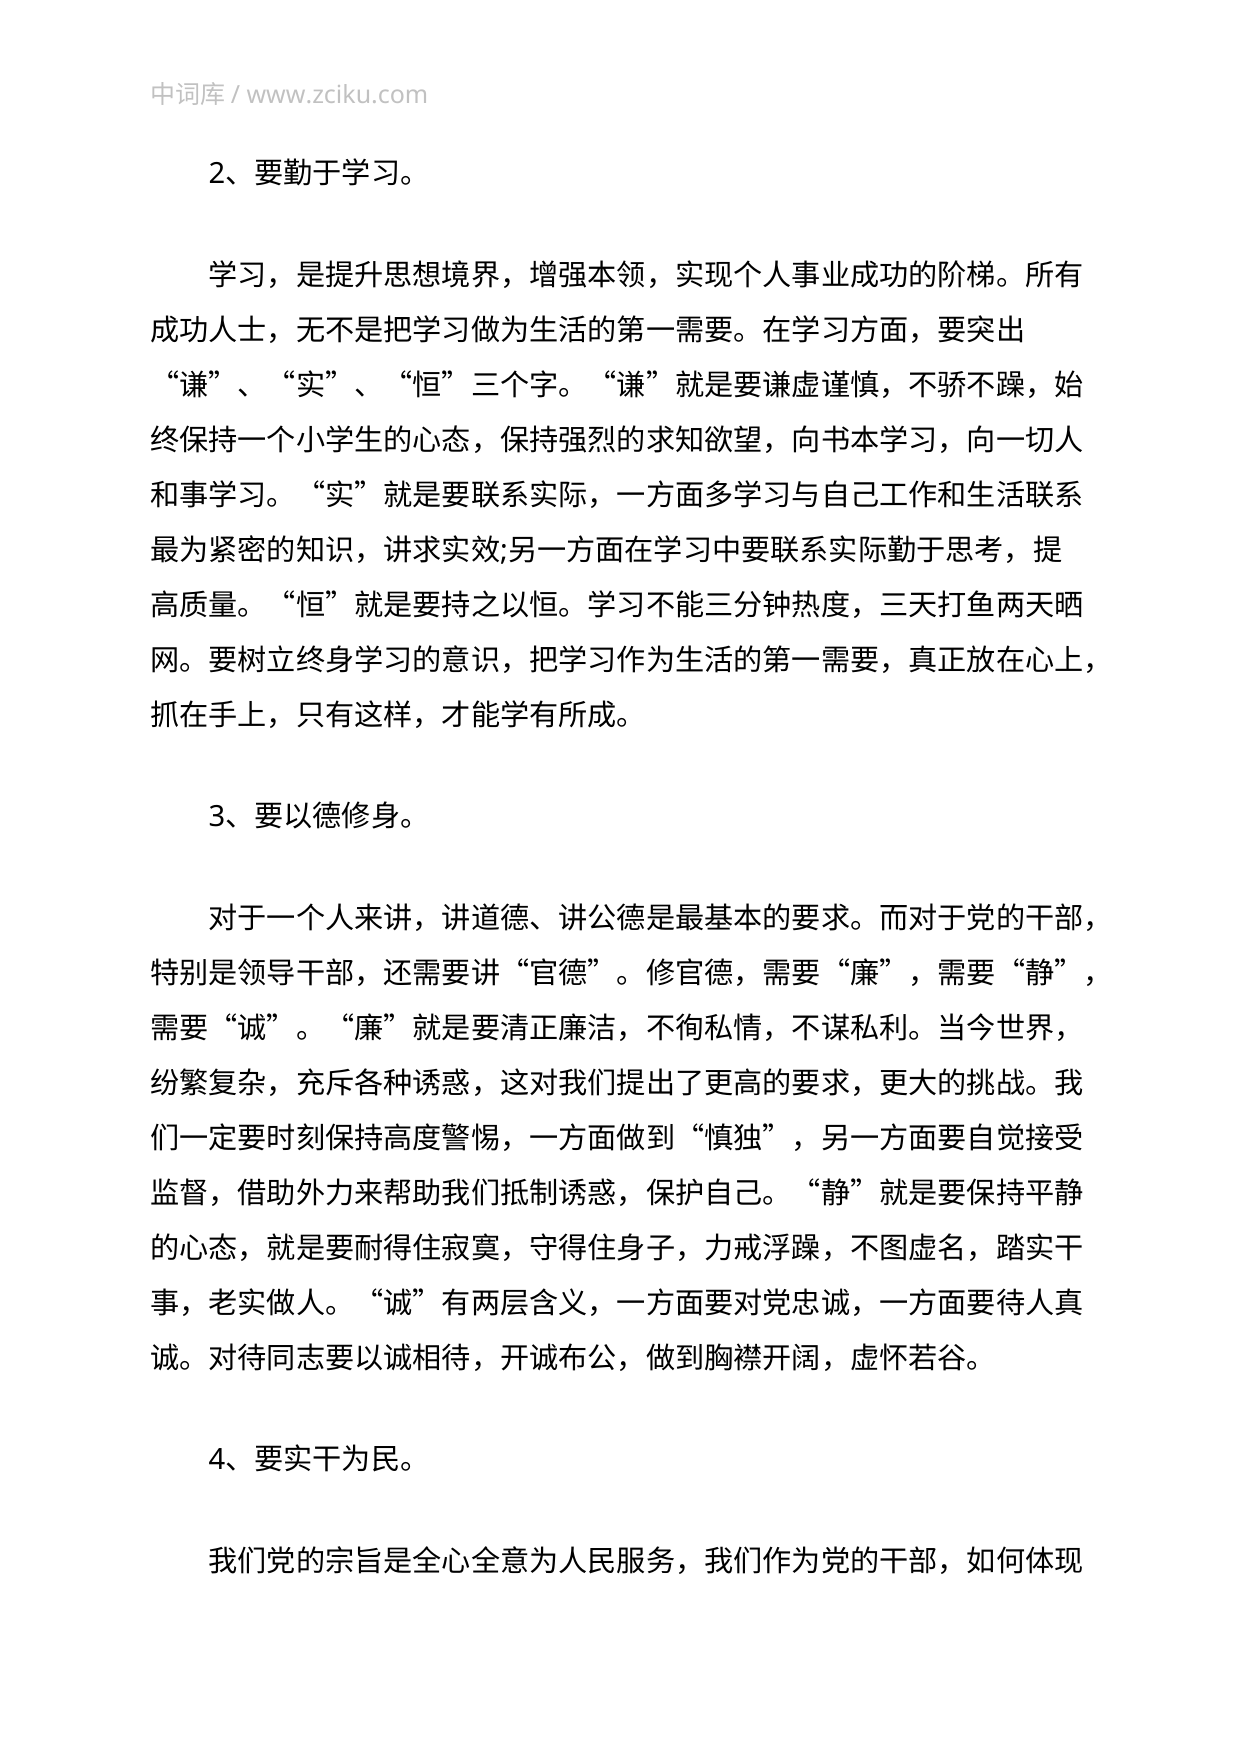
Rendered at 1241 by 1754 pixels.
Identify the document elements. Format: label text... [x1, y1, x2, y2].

text 对于一个人来讲，讲道德、讲公德是最基本的要求。而对于党的干部，特别是领导干部，还需要讲“官德”。修官德，需要“廉”，需要“静”，需要“诚”。“廉”就是要清正廉洁，不徇私情，不谋私利。当今世界，纷繁复杂，充斥各种诱惑，这对我们提出了更高的要求，更大的挑战。我们一定要时刻保持高度警惕，一方面做到“慎独”，另一方面要自觉接受监督，借助外力来帮助我们抵制诱惑，保护自己。“静”就是要保持平静的心态，就是要耐得住寂寞，守得住身子，力戒浮躁，不图虚名，踏实干事，老实做人。“诚”有两层含义，一方面要对党忠诚，一方面要待人真诚。对待同志要以诚相待，开诚布公，做到胸襟开阔，虚怀若谷。 [150, 895, 1090, 1376]
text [150, 1538, 1090, 1580]
text 2、要勤于学习。 [150, 150, 1090, 192]
text 3、要以德修身。 [150, 793, 1090, 835]
text 4、要实干为民。 [150, 1436, 1090, 1478]
text 学习，是提升思想境界，增强本领，实现个人事业成功的阶梯。所有成功人士，无不是把学习做为生活的第一需要。在学习方面，要突出“谦”、“实”、“恒”三个字。“谦”就是要谦虚谨慎，不骄不躁，始终保持一个小学生的心态，保持强烈的求知欲望，向书本学习，向一切人和事学习。“实”就是要联系实际，一方面多学习与自己工作和生活联系最为紧密的知识，讲求实效;另一方面在学习中要联系实际勤于思考，提高质量。“恒”就是要持之以恒。学习不能三分钟热度，三天打鱼两天晒网。要树立终身学习的意识，把学习作为生活的第一需要，真正放在心上，抓在手上，只有这样，才能学有所成。 [150, 252, 1090, 733]
